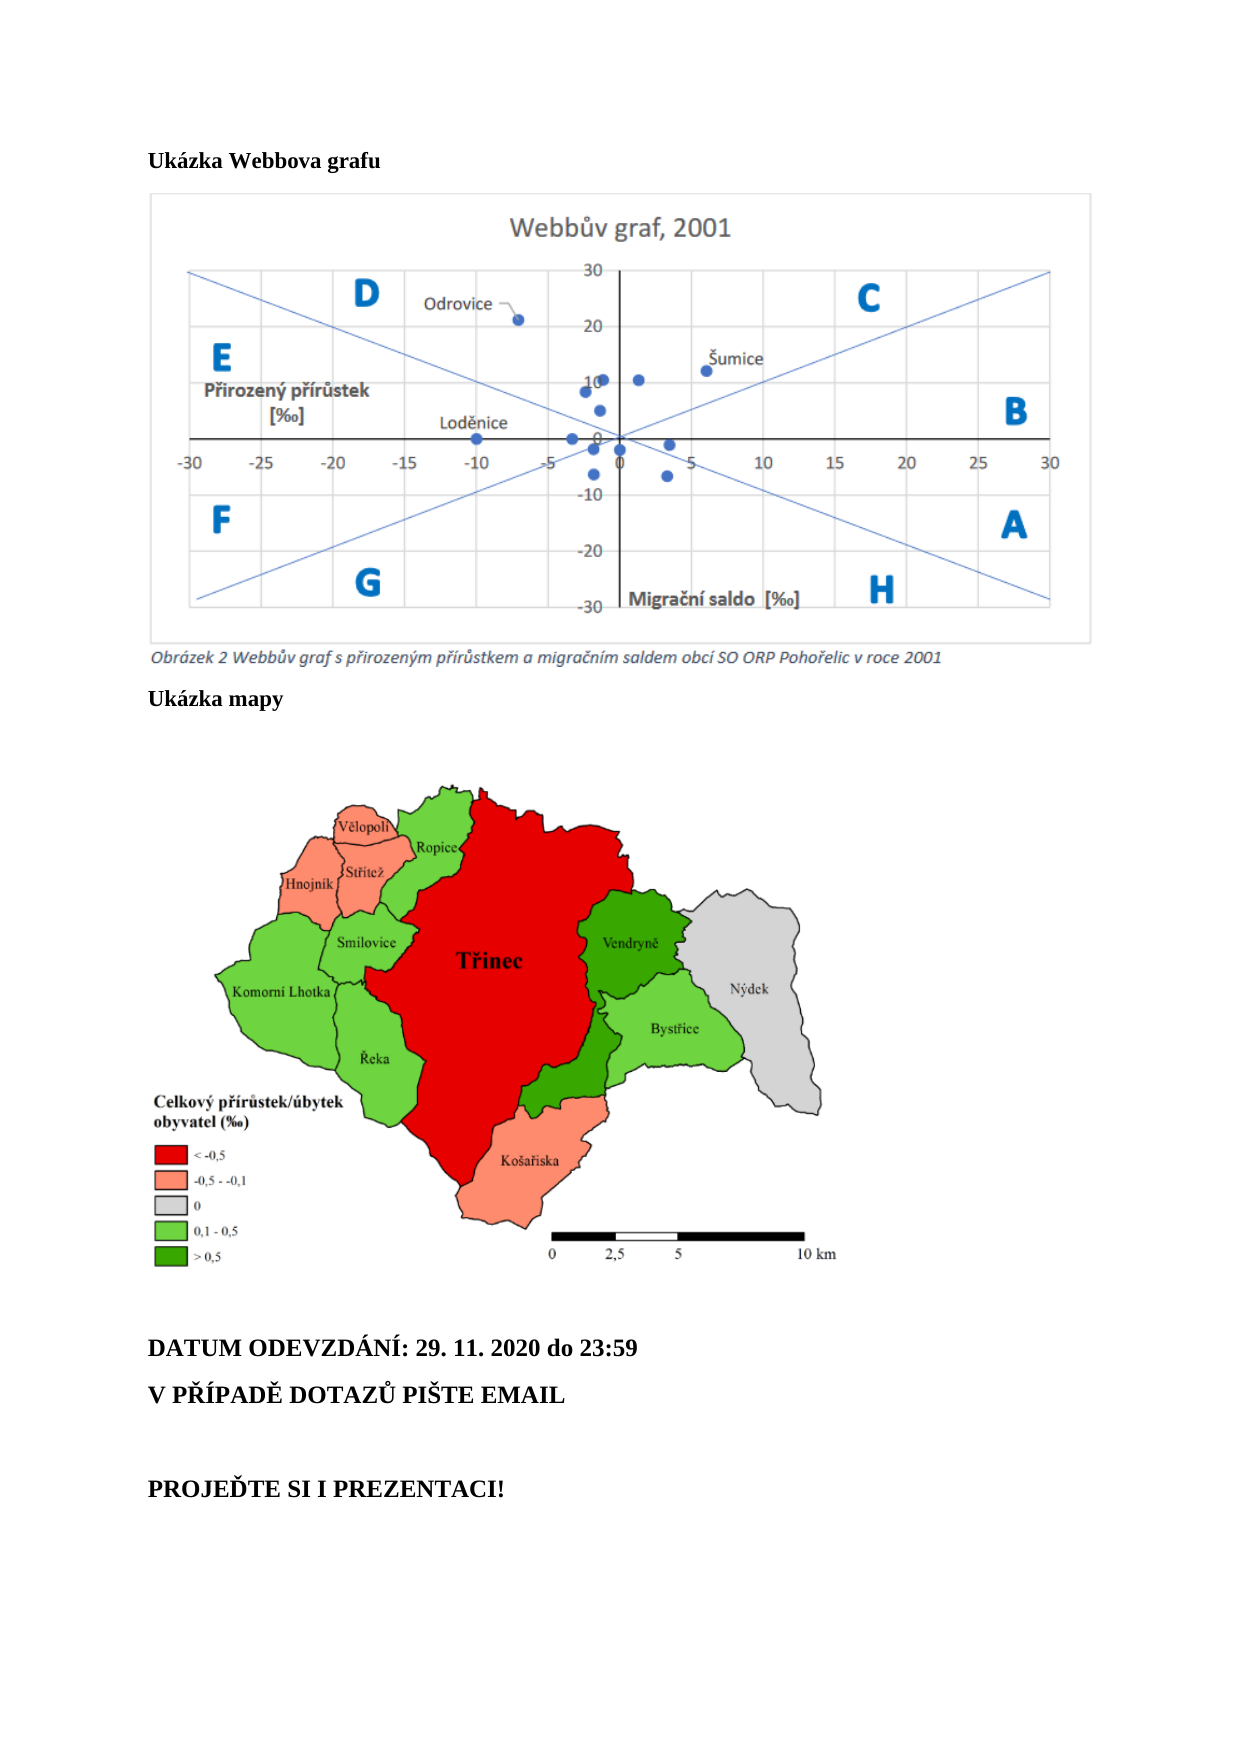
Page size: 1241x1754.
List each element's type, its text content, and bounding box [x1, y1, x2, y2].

text Ukázka Webbova grafu [148, 148, 1093, 174]
text DATUM ODEVZDÁNÍ: 29. 11. 2020 do 23:59 [148, 1333, 1093, 1362]
picture [147, 192, 1093, 667]
picture [147, 774, 843, 1271]
text PROJEĎTE SI I PREZENTACI! [148, 1474, 1093, 1503]
text V PŘÍPADĚ DOTAZŮ PIŠTE EMAIL [148, 1380, 1093, 1409]
text Ukázka mapy [148, 685, 1093, 712]
